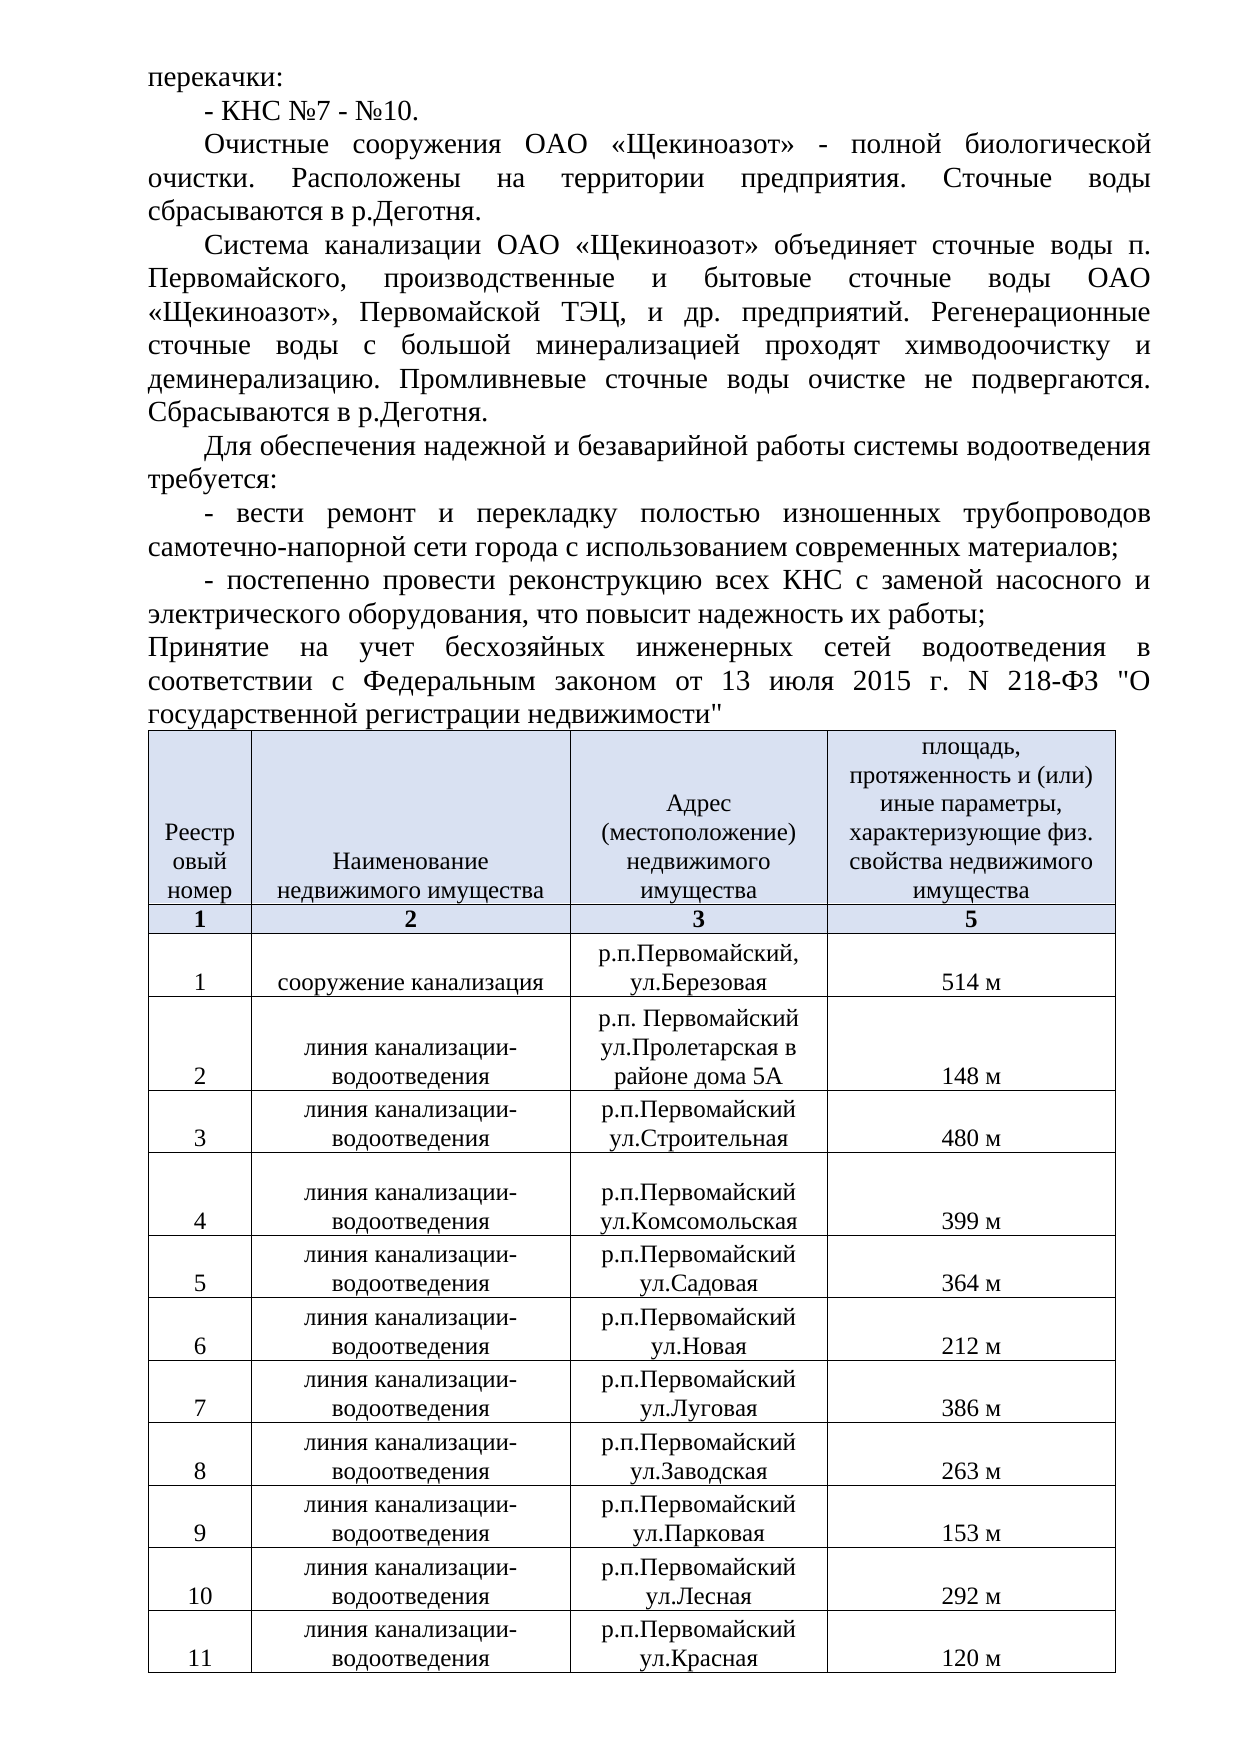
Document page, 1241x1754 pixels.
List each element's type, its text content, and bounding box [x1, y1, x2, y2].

table_cell линия канализации-водоотведения [252, 1361, 570, 1422]
table_cell 7 [149, 1361, 251, 1422]
table_cell 2 [149, 997, 251, 1089]
table_cell 3 [571, 905, 827, 933]
table_cell 10 [149, 1548, 251, 1609]
table_cell 399 м [828, 1153, 1115, 1234]
text Очистные сооружения ОАО «Щекиноазот» - полной биологической очистки. Расположены на территории предприятия. Сточные воды сбрасываются в р.Деготня. [148, 126, 1152, 227]
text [148, 59, 1152, 93]
table_cell 212 м [828, 1298, 1115, 1359]
table_header Наименование недвижимого имущества [252, 731, 570, 903]
table_cell 292 м [828, 1548, 1115, 1609]
table_cell р.п.Первомайский ул.Красная [571, 1611, 827, 1672]
table_cell 2 [252, 905, 570, 933]
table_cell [252, 1611, 570, 1672]
table_cell 1 [149, 905, 251, 933]
table_cell 5 [828, 905, 1115, 933]
table_cell р.п.Первомайский, ул.Березовая [571, 934, 827, 996]
table_header площадь, протяженность и (или) иные параметры, характеризующие физ. свойства недвижимого имущества [828, 731, 1115, 903]
table_cell 120 м [828, 1611, 1115, 1672]
table_cell р.п.Первомайский ул.Садовая [571, 1236, 827, 1297]
table_cell 364 м [828, 1236, 1115, 1297]
table_cell 386 м [828, 1361, 1115, 1422]
table_cell сооружение канализация [252, 934, 570, 996]
table_cell линия канализации-водоотведения [252, 1486, 570, 1547]
table_cell 5 [149, 1236, 251, 1297]
table_cell 9 [149, 1486, 251, 1547]
table_header Адрес (местоположение) недвижимого имущества [571, 731, 827, 903]
table_header Реестровый номер [149, 731, 251, 903]
table_cell р.п.Первомайский ул.Парковая [571, 1486, 827, 1547]
table_cell р.п.Первомайский ул.Заводская [571, 1423, 827, 1484]
table_cell линия канализации-водоотведения [252, 1548, 570, 1609]
table_cell линия канализации-водоотведения [252, 1153, 570, 1234]
text - вести ремонт и перекладку полостью изношенных трубопроводов самотечно-напорной сети города с использованием современных материалов; [148, 495, 1152, 562]
table_cell р.п.Первомайский ул.Лесная [571, 1548, 827, 1609]
table_cell 11 [149, 1611, 251, 1672]
table_cell 263 м [828, 1423, 1115, 1484]
table_cell 1 [149, 934, 251, 996]
text Принятие на учет бесхозяйных инженерных сетей водоотведения в соответствии с Федеральным законом от 13 июля 2015 г. N 218-ФЗ "О государственной регистрации недвижимости" [148, 629, 1152, 730]
table_cell линия канализации-водоотведения [252, 1298, 570, 1359]
table_cell р.п. Первомайский ул.Пролетарская в районе дома 5А [571, 997, 827, 1089]
table_cell 4 [149, 1153, 251, 1234]
table_cell линия канализации-водоотведения [252, 1236, 570, 1297]
table_cell р.п.Первомайский ул.Комсомольская [571, 1153, 827, 1234]
text - КНС №7 - №10. [148, 93, 1152, 126]
text Система канализации ОАО «Щекиноазот» объединяет сточные воды п. Первомайского, производственные и бытовые сточные воды ОАО «Щекиноазот», Первомайской ТЭЦ, и др. предприятий. Регенерационные сточные воды с большой минерализацией проходят химводоочистку и деминерализацию. Промливневые сточные воды очистке не подвергаются. Сбрасываются в р.Деготня. [148, 227, 1152, 428]
table_cell 514 м [828, 934, 1115, 996]
table_cell 153 м [828, 1486, 1115, 1547]
table_cell 148 м [828, 997, 1115, 1089]
table_cell линия канализации-водоотведения [252, 1091, 570, 1152]
table_cell линия канализации-водоотведения [252, 997, 570, 1089]
text - постепенно провести реконструкцию всех КНС с заменой насосного и электрического оборудования, что повысит надежность их работы; [148, 562, 1152, 629]
text Для обеспечения надежной и безаварийной работы системы водоотведения требуется: [148, 428, 1152, 495]
table_cell 480 м [828, 1091, 1115, 1152]
table_cell р.п.Первомайский ул.Новая [571, 1298, 827, 1359]
table_cell линия канализации-водоотведения [252, 1423, 570, 1484]
table_cell 8 [149, 1423, 251, 1484]
table_cell р.п.Первомайский ул.Луговая [571, 1361, 827, 1422]
table_cell 3 [149, 1091, 251, 1152]
table_cell р.п.Первомайский ул.Строительная [571, 1091, 827, 1152]
table_cell 6 [149, 1298, 251, 1359]
